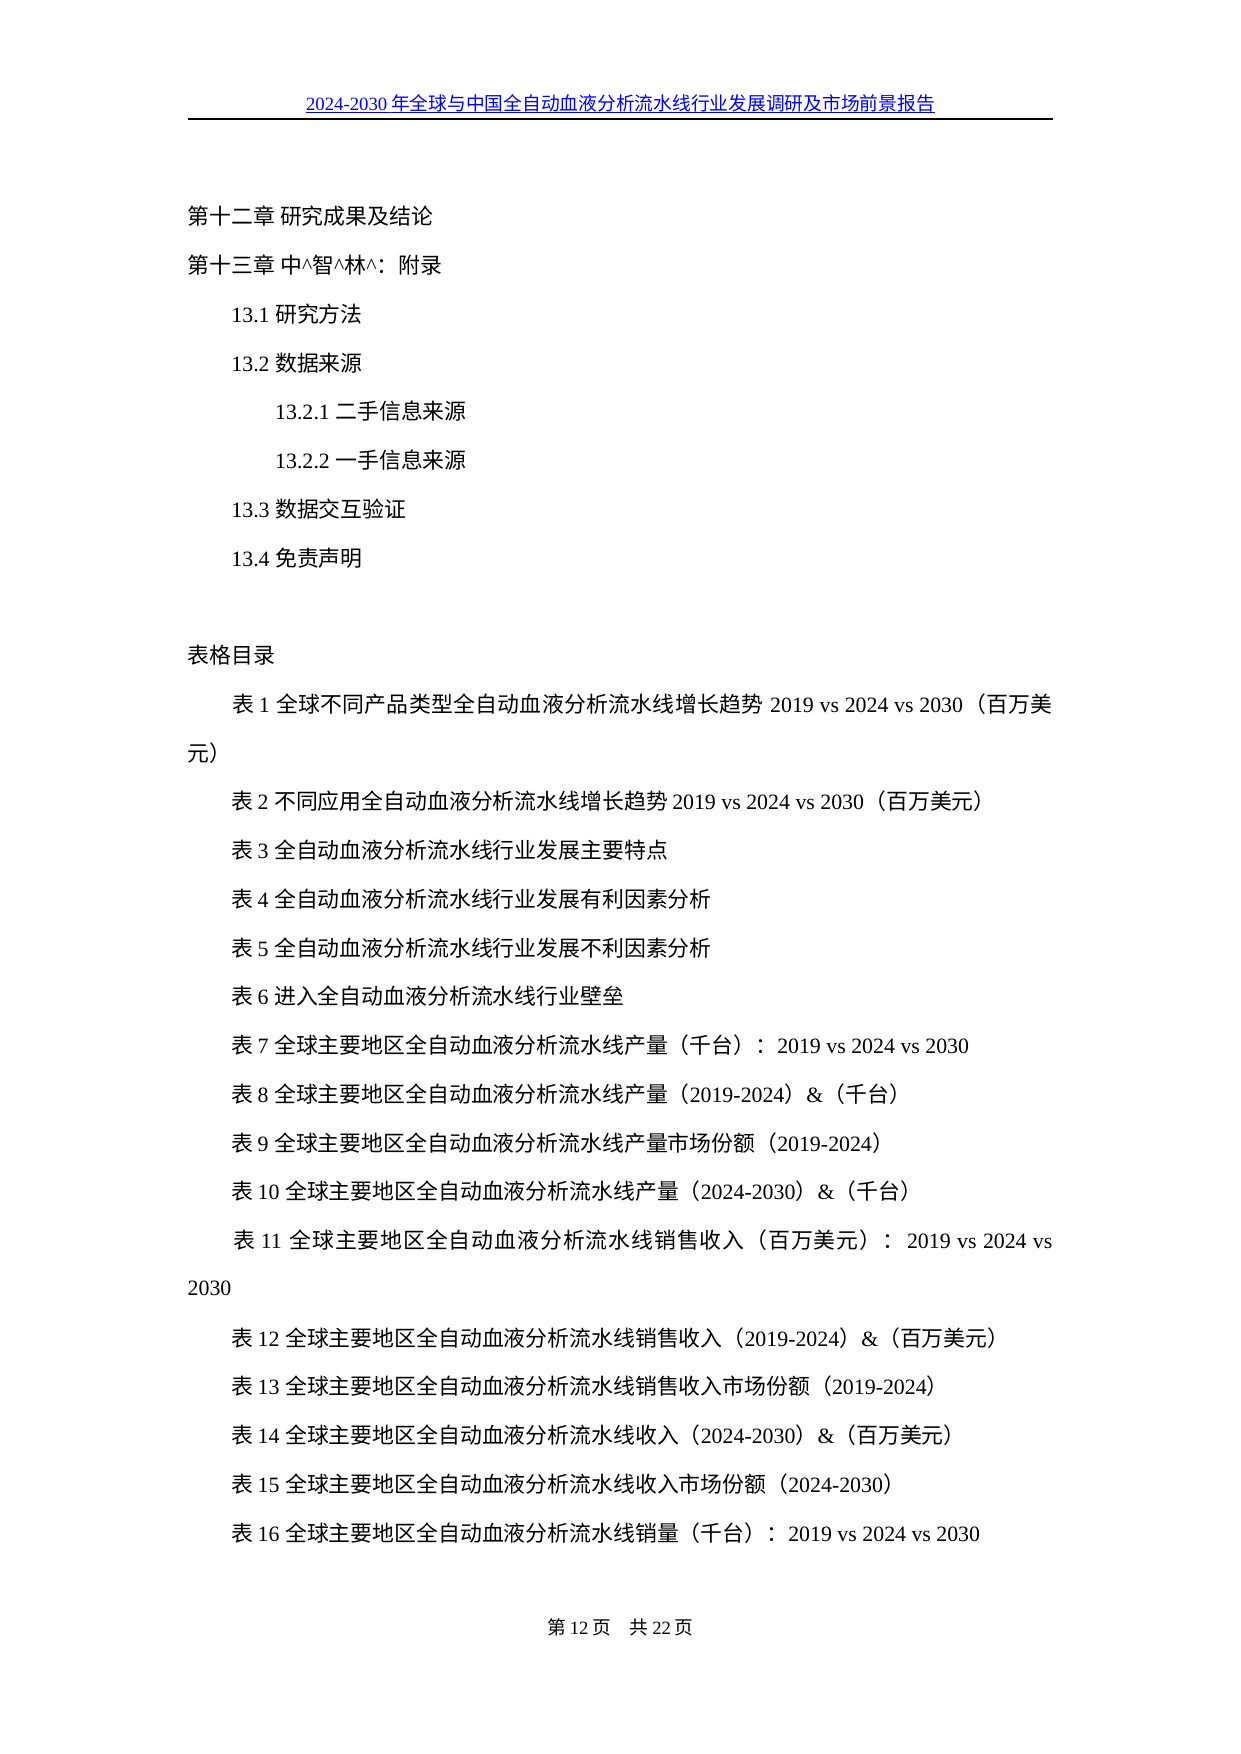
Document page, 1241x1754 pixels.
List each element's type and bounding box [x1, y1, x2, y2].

text [187, 150, 1053, 1548]
